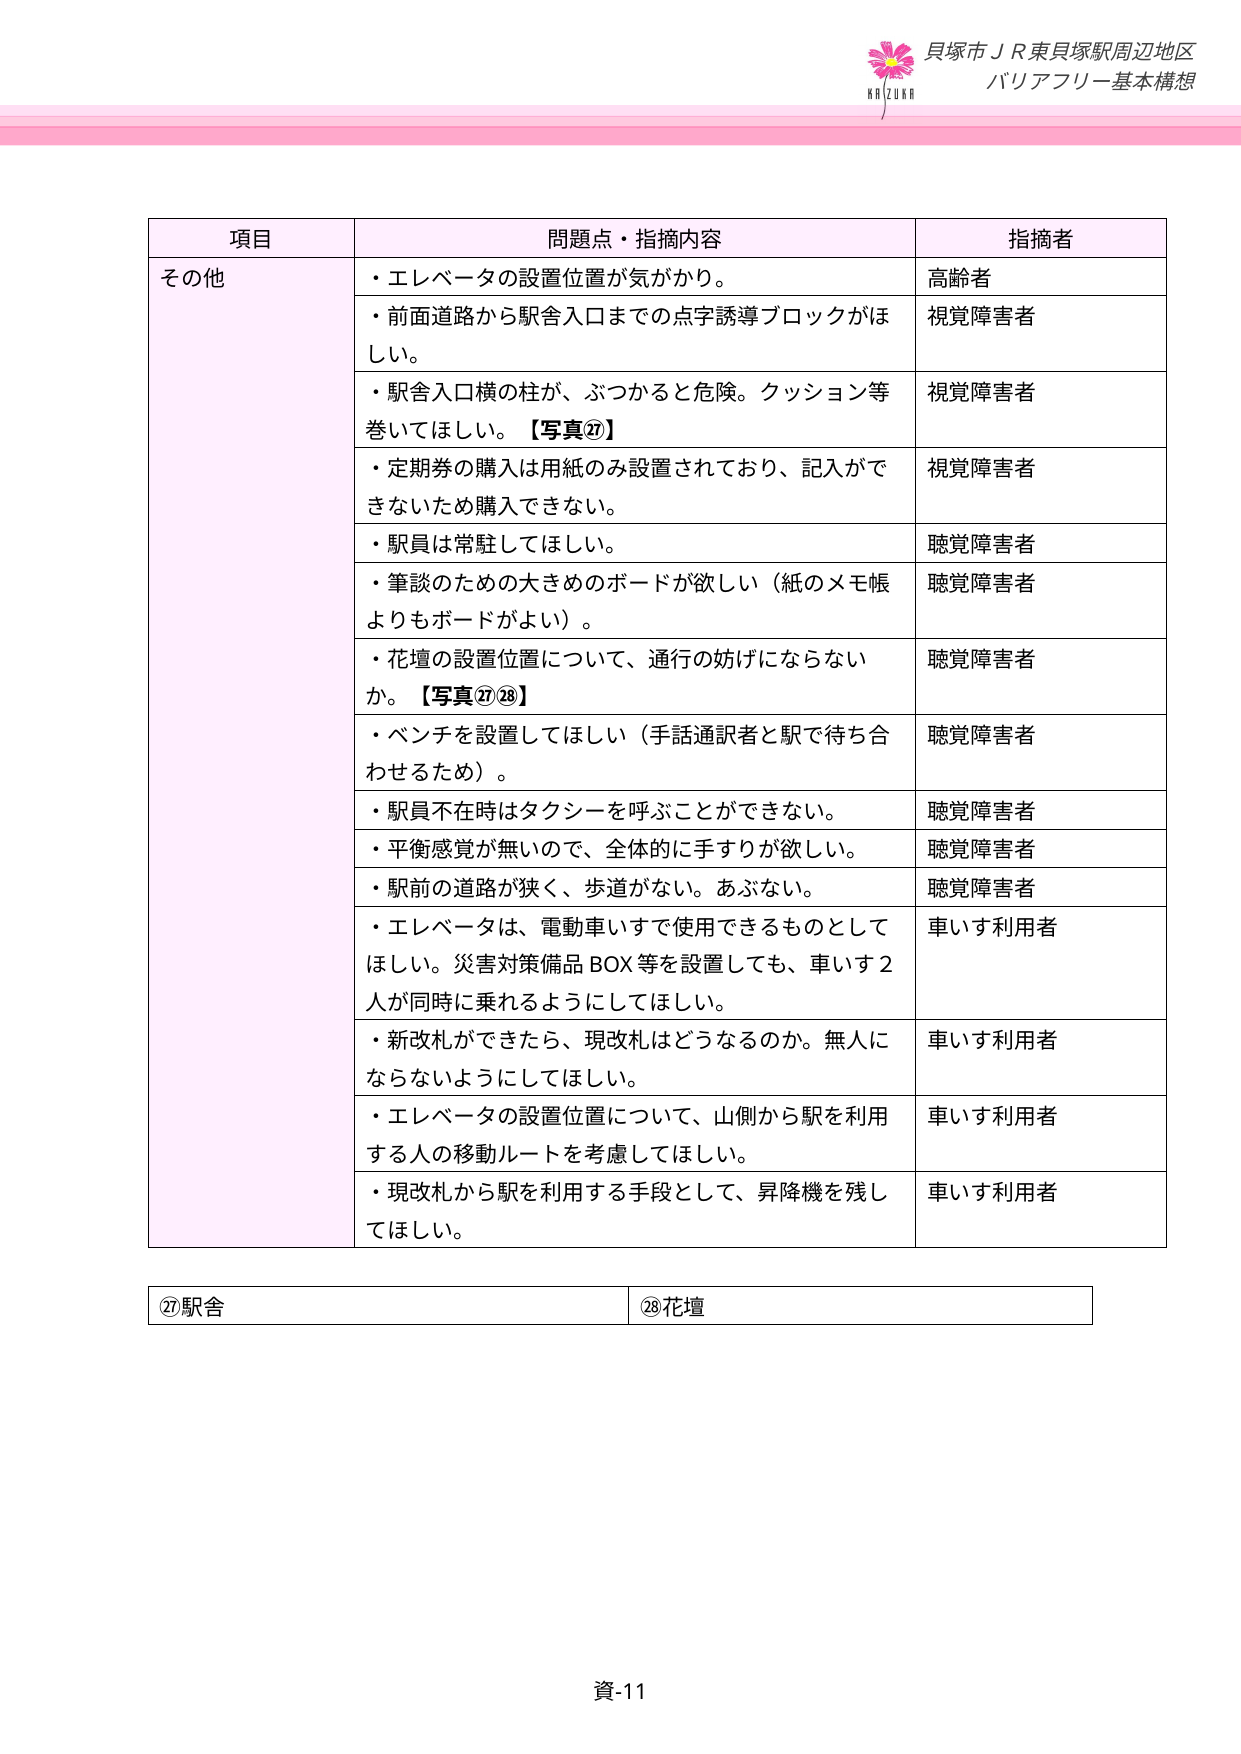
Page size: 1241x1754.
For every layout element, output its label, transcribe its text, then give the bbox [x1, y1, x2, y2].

table_cell 聴覚障害者 [916, 868, 1166, 906]
table_cell 車いす利用者 [916, 1020, 1166, 1095]
table_cell 視覚障害者 [916, 372, 1166, 447]
table_cell 聴覚障害者 [916, 791, 1166, 828]
table_cell ・平衡感覚が無いので、全体的に手すりが欲しい。 [355, 830, 915, 867]
table_cell 視覚障害者 [916, 296, 1166, 371]
table_cell ・エレベータの設置位置が気がかり。 [355, 258, 915, 295]
table_cell 聴覚障害者 [916, 524, 1166, 562]
table_header 項目 [149, 219, 354, 257]
table_cell ・新改札ができたら、現改札はどうなるのか。無人にならないようにしてほしい。 [355, 1020, 915, 1095]
table_cell 聴覚障害者 [916, 830, 1166, 867]
table_cell ・花壇の設置位置について、通行の妨げにならないか。【写真㉗㉘】 [355, 639, 915, 714]
table_cell ・駅員不在時はタクシーを呼ぶことができない。 [355, 791, 915, 828]
table_cell 車いす利用者 [916, 907, 1166, 1019]
table_cell ・現改札から駅を利用する手段として、昇降機を残してほしい。 [355, 1172, 915, 1247]
table_cell 車いす利用者 [916, 1096, 1166, 1171]
table_cell ・エレベータは、電動車いすで使用できるものとしてほしい。災害対策備品BOX等を設置しても、車いす２人が同時に乗れるようにしてほしい。 [355, 907, 915, 1019]
table_header 指摘者 [916, 219, 1166, 257]
table_cell ・駅員は常駐してほしい。 [355, 524, 915, 562]
table_cell ・定期券の購入は用紙のみ設置されており、記入ができないため購入できない。 [355, 448, 915, 523]
table_cell ・駅前の道路が狭く、歩道がない。あぶない。 [355, 868, 915, 906]
table_cell 高齢者 [916, 258, 1166, 295]
table_header ㉗駅舎 [149, 1287, 628, 1324]
table_cell 聴覚障害者 [916, 639, 1166, 714]
table_header ㉘花壇 [629, 1287, 1092, 1324]
table_cell ・ベンチを設置してほしい（手話通訳者と駅で待ち合わせるため）。 [355, 715, 915, 790]
table_header 問題点・指摘内容 [355, 219, 915, 257]
table_cell 視覚障害者 [916, 448, 1166, 523]
table_cell 聴覚障害者 [916, 715, 1166, 790]
table_cell その他 [149, 258, 354, 1247]
table_cell ・前面道路から駅舎入口までの点字誘導ブロックがほしい。 [355, 296, 915, 371]
table_cell ・筆談のための大きめのボードが欲しい（紙のメモ帳よりもボードがよい）。 [355, 563, 915, 638]
table_cell ・エレベータの設置位置について、山側から駅を利用する人の移動ルートを考慮してほしい。 [355, 1096, 915, 1171]
table_cell 車いす利用者 [916, 1172, 1166, 1247]
picture [857, 36, 923, 105]
table_cell 聴覚障害者 [916, 563, 1166, 638]
table_cell ・駅舎入口横の柱が、ぶつかると危険。クッション等巻いてほしい。【写真㉗】 [355, 372, 915, 447]
